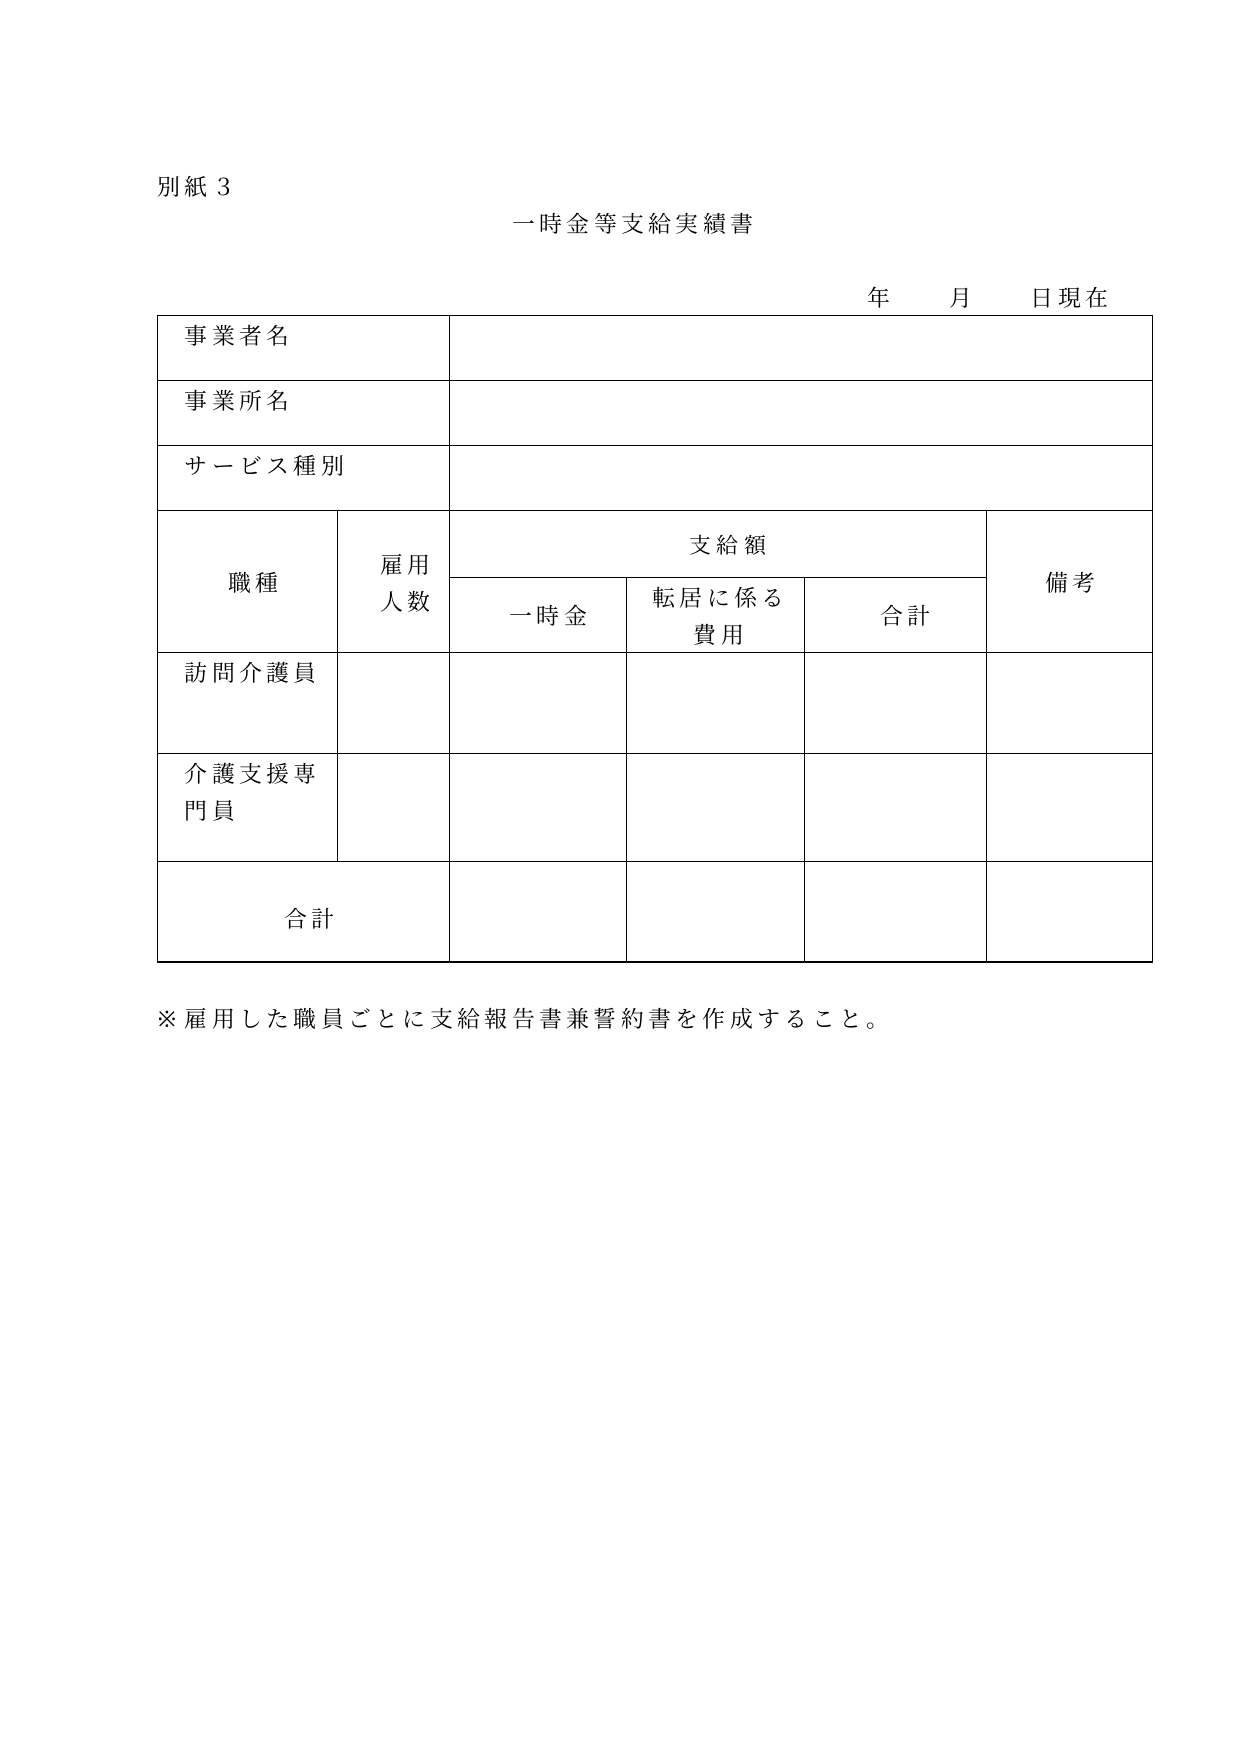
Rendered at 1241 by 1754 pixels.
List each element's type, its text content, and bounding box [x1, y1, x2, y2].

table_cell [338, 653, 449, 753]
text 年 月 日現在 [157, 278, 1112, 315]
text 一時金等支給実績書 [157, 204, 1112, 241]
table_cell [450, 381, 1152, 445]
table_cell [987, 653, 1152, 753]
table_cell [987, 862, 1152, 961]
table_cell [450, 862, 626, 961]
table_cell 雇用 人数 [338, 511, 449, 652]
table_header 事業者名 [158, 316, 449, 380]
table_cell 支給額 [450, 511, 986, 577]
table_cell [627, 862, 804, 961]
table_cell [450, 653, 626, 753]
table_cell 合計 [158, 862, 449, 961]
table_cell サービス種別 [158, 446, 449, 510]
table_cell 一時金 [450, 578, 626, 652]
text ※雇用した職員ごとに支給報告書兼誓約書を作成すること。 [157, 999, 1112, 1037]
table_cell 備考 [987, 511, 1152, 652]
table_cell [805, 862, 986, 961]
table_cell [627, 653, 804, 753]
table_cell 合計 [805, 578, 986, 652]
text 別紙３ [157, 167, 1112, 204]
table_header [450, 316, 1152, 380]
table_cell 介護支援専門員 [158, 754, 337, 861]
table_cell [805, 653, 986, 753]
table_cell [805, 754, 986, 861]
table_cell [450, 754, 626, 861]
table_cell 訪問介護員 [158, 653, 337, 753]
table_cell [338, 754, 449, 861]
table_cell [450, 446, 1152, 510]
table_cell 職種 [158, 511, 337, 652]
table_cell [627, 754, 804, 861]
table_cell 転居に係る 費用 [627, 578, 804, 652]
table_cell [987, 754, 1152, 861]
table_cell 事業所名 [158, 381, 449, 445]
